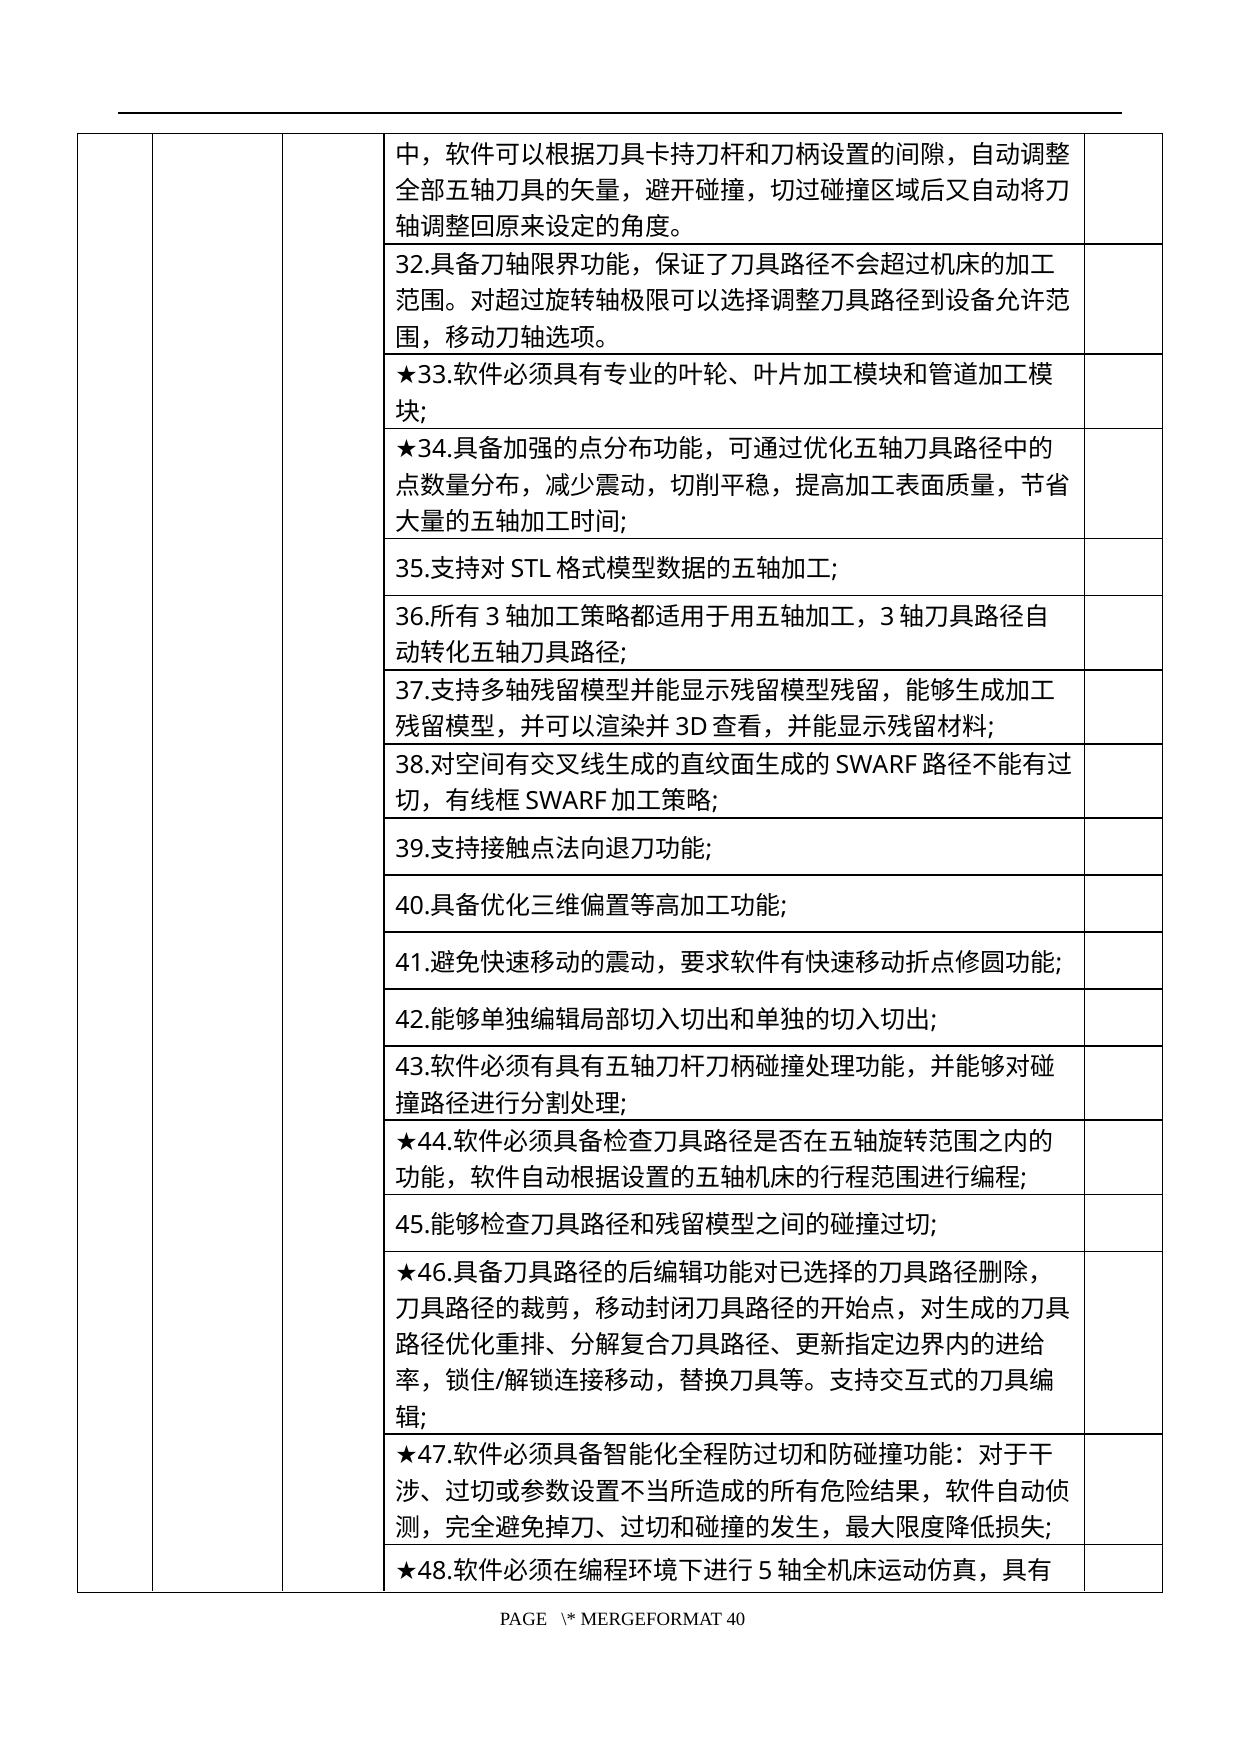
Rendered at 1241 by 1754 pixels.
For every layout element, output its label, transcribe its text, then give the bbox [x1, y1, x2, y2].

table_cell 41.避免快速移动的震动，要求软件有快速移动折点修圆功能; [385, 933, 1084, 988]
table_cell 45.能够检查刀具路径和残留模型之间的碰撞过切; [385, 1195, 1084, 1251]
table_cell [1085, 933, 1162, 988]
table_cell ★44.软件必须具备检查刀具路径是否在五轴旋转范围之内的功能，软件自动根据设置的五轴机床的行程范围进行编程; [385, 1121, 1084, 1193]
table_cell [1085, 429, 1162, 538]
table_cell [1085, 134, 1162, 243]
table_cell [1085, 1252, 1162, 1433]
table_cell ★46.具备刀具路径的后编辑功能对已选择的刀具路径删除，刀具路径的裁剪，移动封闭刀具路径的开始点，对生成的刀具路径优化重排、分解复合刀具路径、更新指定边界内的进给率，锁住/解锁连接移动，替换刀具等。支持交互式的刀具编辑; [385, 1252, 1084, 1433]
table_cell 38.对空间有交叉线生成的直纹面生成的SWARF路径不能有过切，有线框SWARF加工策略; [385, 745, 1084, 817]
table_cell ★34.具备加强的点分布功能，可通过优化五轴刀具路径中的点数量分布，减少震动，切削平稳，提高加工表面质量，节省大量的五轴加工时间; [385, 429, 1084, 538]
table_cell [1085, 1435, 1162, 1544]
table_cell [1085, 671, 1162, 743]
table_cell [1085, 990, 1162, 1045]
table_cell [1085, 819, 1162, 874]
table_cell 35.支持对STL格式模型数据的五轴加工; [385, 539, 1084, 595]
table_cell 36.所有3轴加工策略都适用于用五轴加工，3轴刀具路径自动转化五轴刀具路径; [385, 596, 1084, 669]
table_cell 43.软件必须有具有五轴刀杆刀柄碰撞处理功能，并能够对碰撞路径进行分割处理; [385, 1047, 1084, 1119]
table_cell ★33.软件必须具有专业的叶轮、叶片加工模块和管道加工模块; [385, 355, 1084, 427]
table_cell [1085, 245, 1162, 353]
table_cell 40.具备优化三维偏置等高加工功能; [385, 876, 1084, 931]
table_cell [1085, 596, 1162, 669]
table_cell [385, 1545, 1084, 1591]
table_cell [1085, 1047, 1162, 1119]
table_cell [1085, 745, 1162, 817]
table_cell 37.支持多轴残留模型并能显示残留模型残留，能够生成加工残留模型，并可以渲染并3D查看，并能显示残留材料; [385, 671, 1084, 743]
table_cell [1085, 539, 1162, 595]
table_cell [1085, 1121, 1162, 1193]
table_cell [1085, 1195, 1162, 1251]
table_cell ★47.软件必须具备智能化全程防过切和防碰撞功能：对于干涉、过切或参数设置不当所造成的所有危险结果，软件自动侦测，完全避免掉刀、过切和碰撞的发生，最大限度降低损失; [385, 1435, 1084, 1544]
table_cell [1085, 355, 1162, 427]
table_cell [385, 134, 1084, 243]
table_cell [1085, 876, 1162, 931]
table_cell 42.能够单独编辑局部切入切出和单独的切入切出; [385, 990, 1084, 1045]
table_cell [1085, 1545, 1162, 1591]
table_cell 32.具备刀轴限界功能，保证了刀具路径不会超过机床的加工范围。对超过旋转轴极限可以选择调整刀具路径到设备允许范围，移动刀轴选项。 [385, 245, 1084, 353]
table_cell 39.支持接触点法向退刀功能; [385, 819, 1084, 874]
